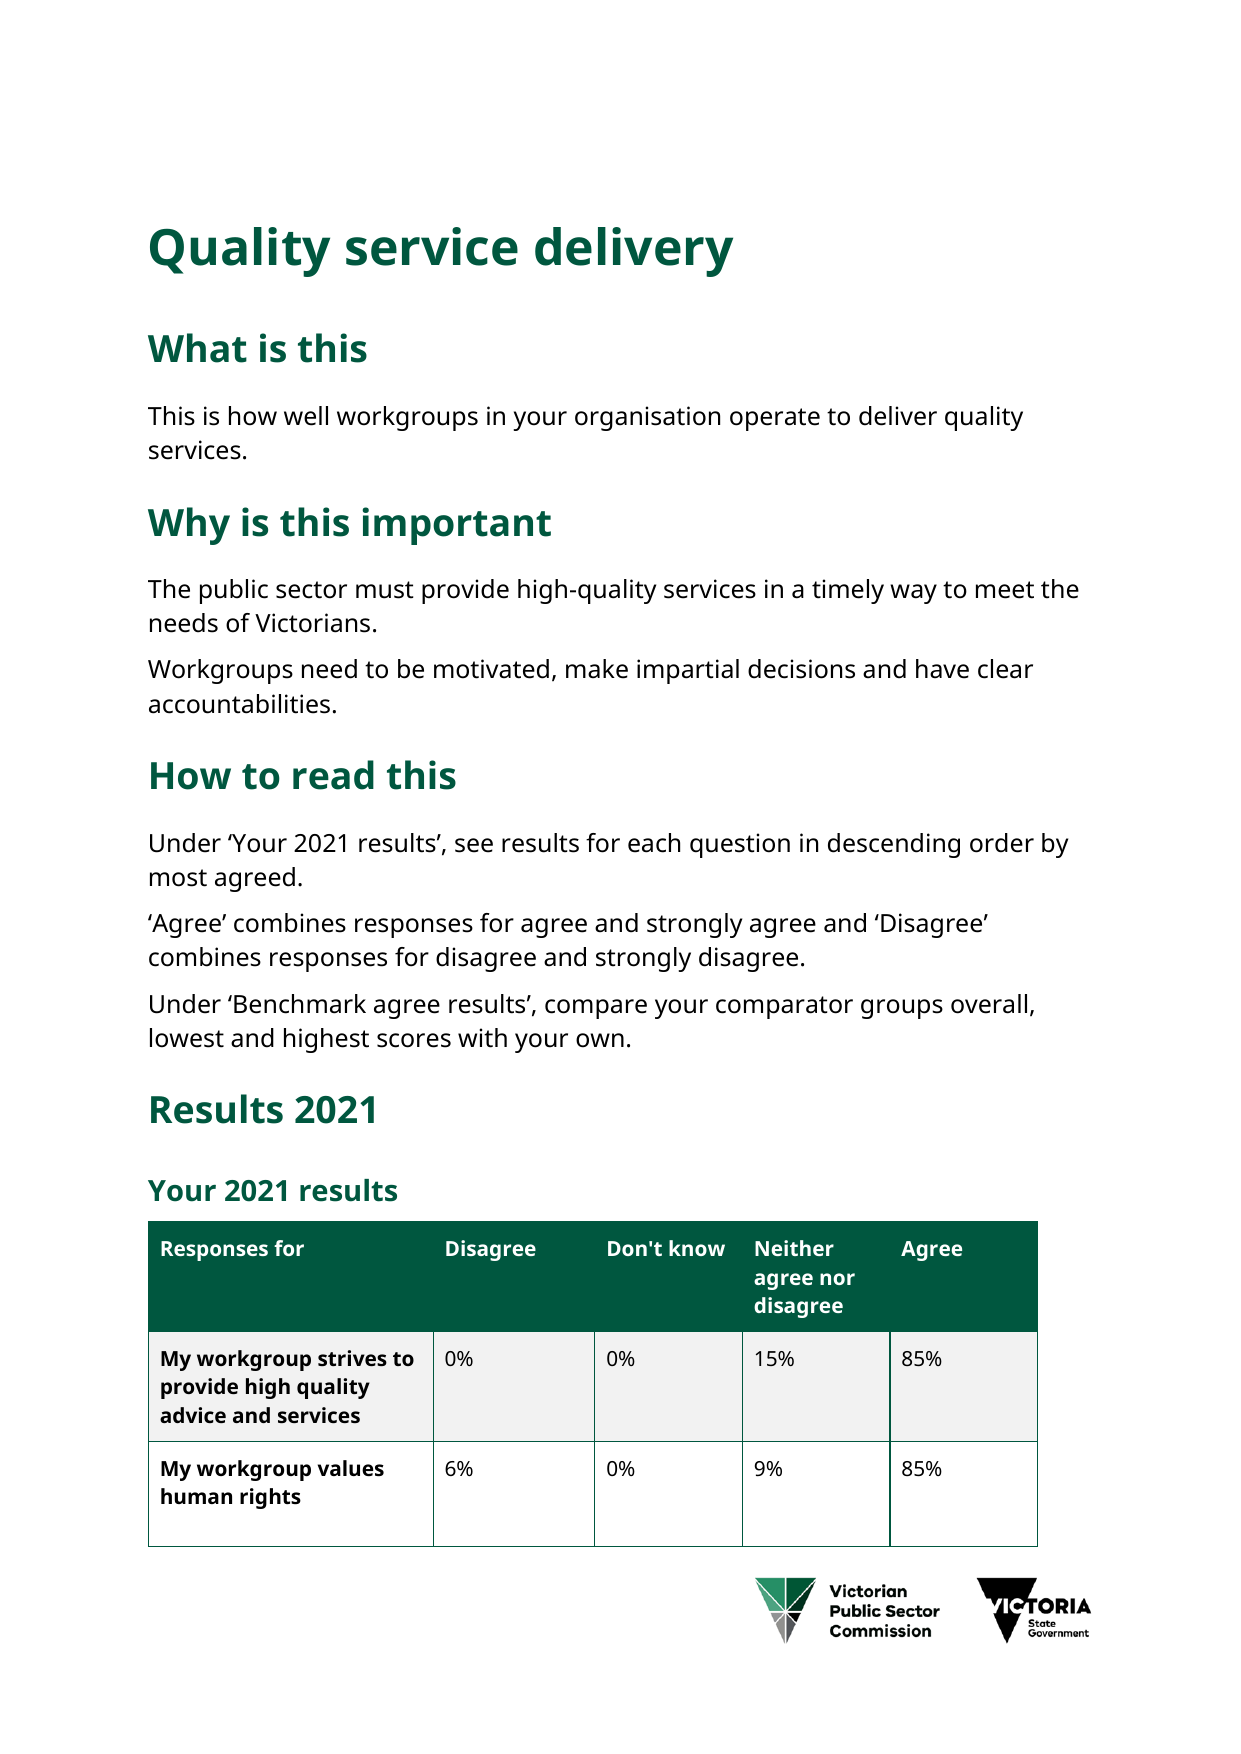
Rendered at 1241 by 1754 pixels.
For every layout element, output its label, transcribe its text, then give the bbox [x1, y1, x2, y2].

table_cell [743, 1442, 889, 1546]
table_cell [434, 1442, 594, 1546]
subtitle What is this [148, 323, 1092, 374]
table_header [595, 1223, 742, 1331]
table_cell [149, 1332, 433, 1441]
subtitle Why is this important [148, 496, 1092, 547]
subtitle Results 2021 [148, 1084, 1092, 1135]
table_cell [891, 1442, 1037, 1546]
picture [754, 1577, 1093, 1645]
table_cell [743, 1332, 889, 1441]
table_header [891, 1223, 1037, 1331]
text Under ‘Benchmark agree results’, compare your comparator groups overall, lowest and highest scores with your own. [148, 986, 1092, 1054]
text This is how well workgroups in your organisation operate to deliver quality services. [148, 398, 1092, 467]
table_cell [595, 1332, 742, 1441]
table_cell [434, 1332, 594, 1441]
text Workgroups need to be motivated, make impartial decisions and have clear accountabilities. [148, 652, 1092, 720]
text The public sector must provide high-quality services in a timely way to meet the needs of Victorians. [148, 572, 1092, 640]
subtitle Your 2021 results [148, 1170, 1092, 1209]
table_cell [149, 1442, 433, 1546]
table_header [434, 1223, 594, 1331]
text Under ‘Your 2021 results’, see results for each question in descending order by most agreed. [148, 825, 1092, 893]
subtitle Quality service delivery [148, 212, 1092, 280]
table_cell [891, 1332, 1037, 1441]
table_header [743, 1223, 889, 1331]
subtitle How to read this [148, 749, 1092, 801]
text ‘Agree’ combines responses for agree and strongly agree and ‘Disagree’ combines responses for disagree and strongly disagree. [148, 906, 1092, 974]
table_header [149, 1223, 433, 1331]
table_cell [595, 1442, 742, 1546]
